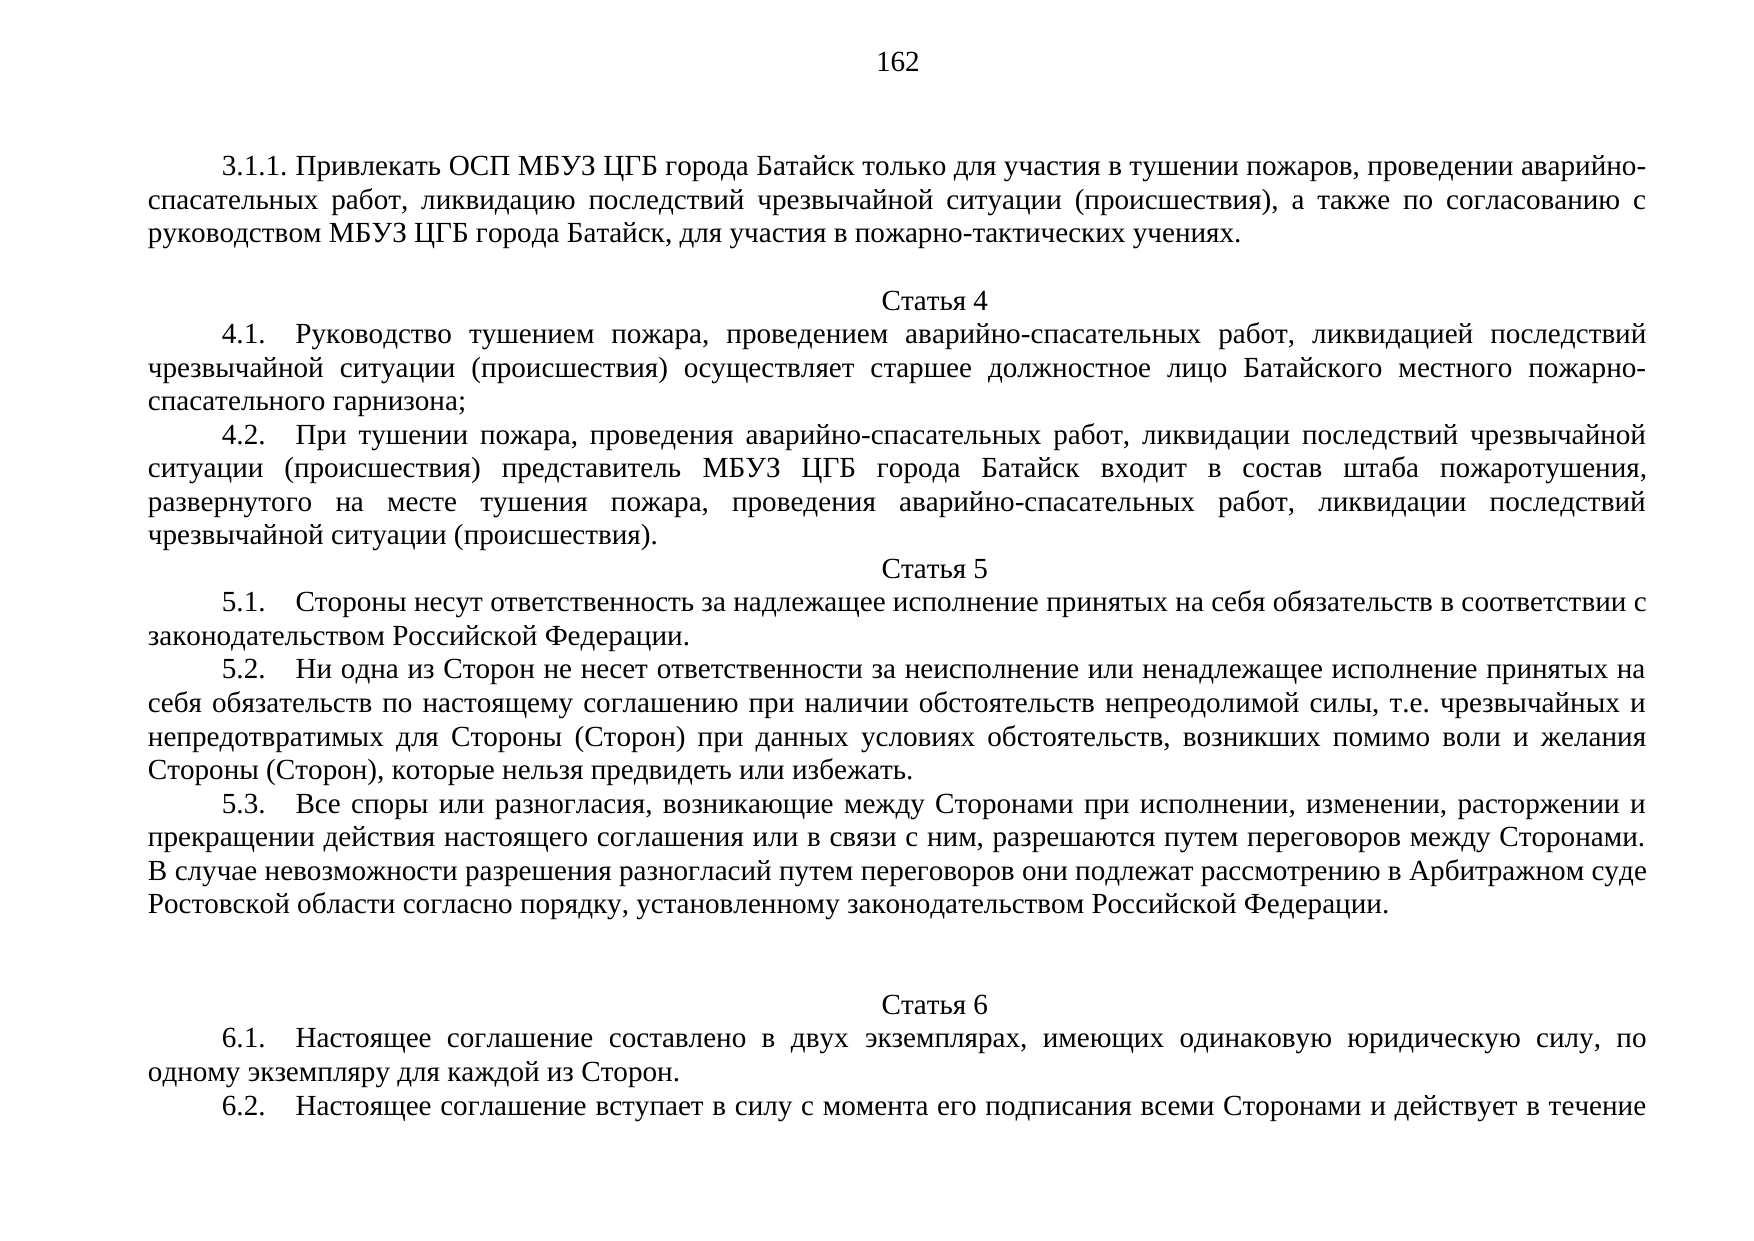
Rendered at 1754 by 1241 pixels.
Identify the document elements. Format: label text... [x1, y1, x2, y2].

list Привлекать ОСП МБУЗ ЦГБ города Батайск только для участия в тушении пожаров, проведении аварийно-спасательных работ, ликвидацию последствий чрезвычайной ситуации (происшествия), а также по согласованию с руководством МБУЗ ЦГБ города Батайск, для участия в пожарно-тактических учениях. [148, 148, 1648, 249]
list Настоящее соглашение составлено в двух экземплярах, имеющих одинаковую юридическую силу, по одному экземпляру для каждой из Сторон. [148, 1021, 1648, 1088]
list При тушении пожара, проведения аварийно-спасательных работ, ликвидации последствий чрезвычайной ситуации (происшествия) представитель МБУЗ ЦГБ города Батайск входит в состав штаба пожаротушения, развернутого на месте тушения пожара, проведения аварийно-спасательных работ, ликвидации последствий чрезвычайной ситуации (происшествия). [148, 417, 1648, 551]
list Стороны несут ответственность за надлежащее исполнение принятых на себя обязательств в соответствии с законодательством Российской Федерации. [148, 584, 1648, 652]
list Все споры или разногласия, возникающие между Сторонами при исполнении, изменении, расторжении и прекращении действия настоящего соглашения или в связи с ним, разрешаются путем переговоров между Сторонами. В случае невозможности разрешения разногласий путем переговоров они подлежат рассмотрению в Арбитражном суде Ростовской области согласно порядку, установленному законодательством Российской Федерации. [148, 786, 1648, 920]
text Статья 6 [148, 987, 1648, 1021]
list Руководство тушением пожара, проведением аварийно-спасательных работ, ликвидацией последствий чрезвычайной ситуации (происшествия) осуществляет старшее должностное лицо Батайского местного пожарно-спасательного гарнизона; [148, 316, 1648, 417]
text Статья 5 [148, 551, 1648, 584]
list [148, 1088, 1648, 1121]
list Ни одна из Сторон не несет ответственности за неисполнение или ненадлежащее исполнение принятых на себя обязательств по настоящему соглашению при наличии обстоятельств непреодолимой силы, т.е. чрезвычайных и непредотвратимых для Стороны (Сторон) при данных условиях обстоятельств, возникших помимо воли и желания Стороны (Сторон), которые нельзя предвидеть или избежать. [148, 652, 1648, 786]
text Статья 4 [148, 283, 1648, 316]
